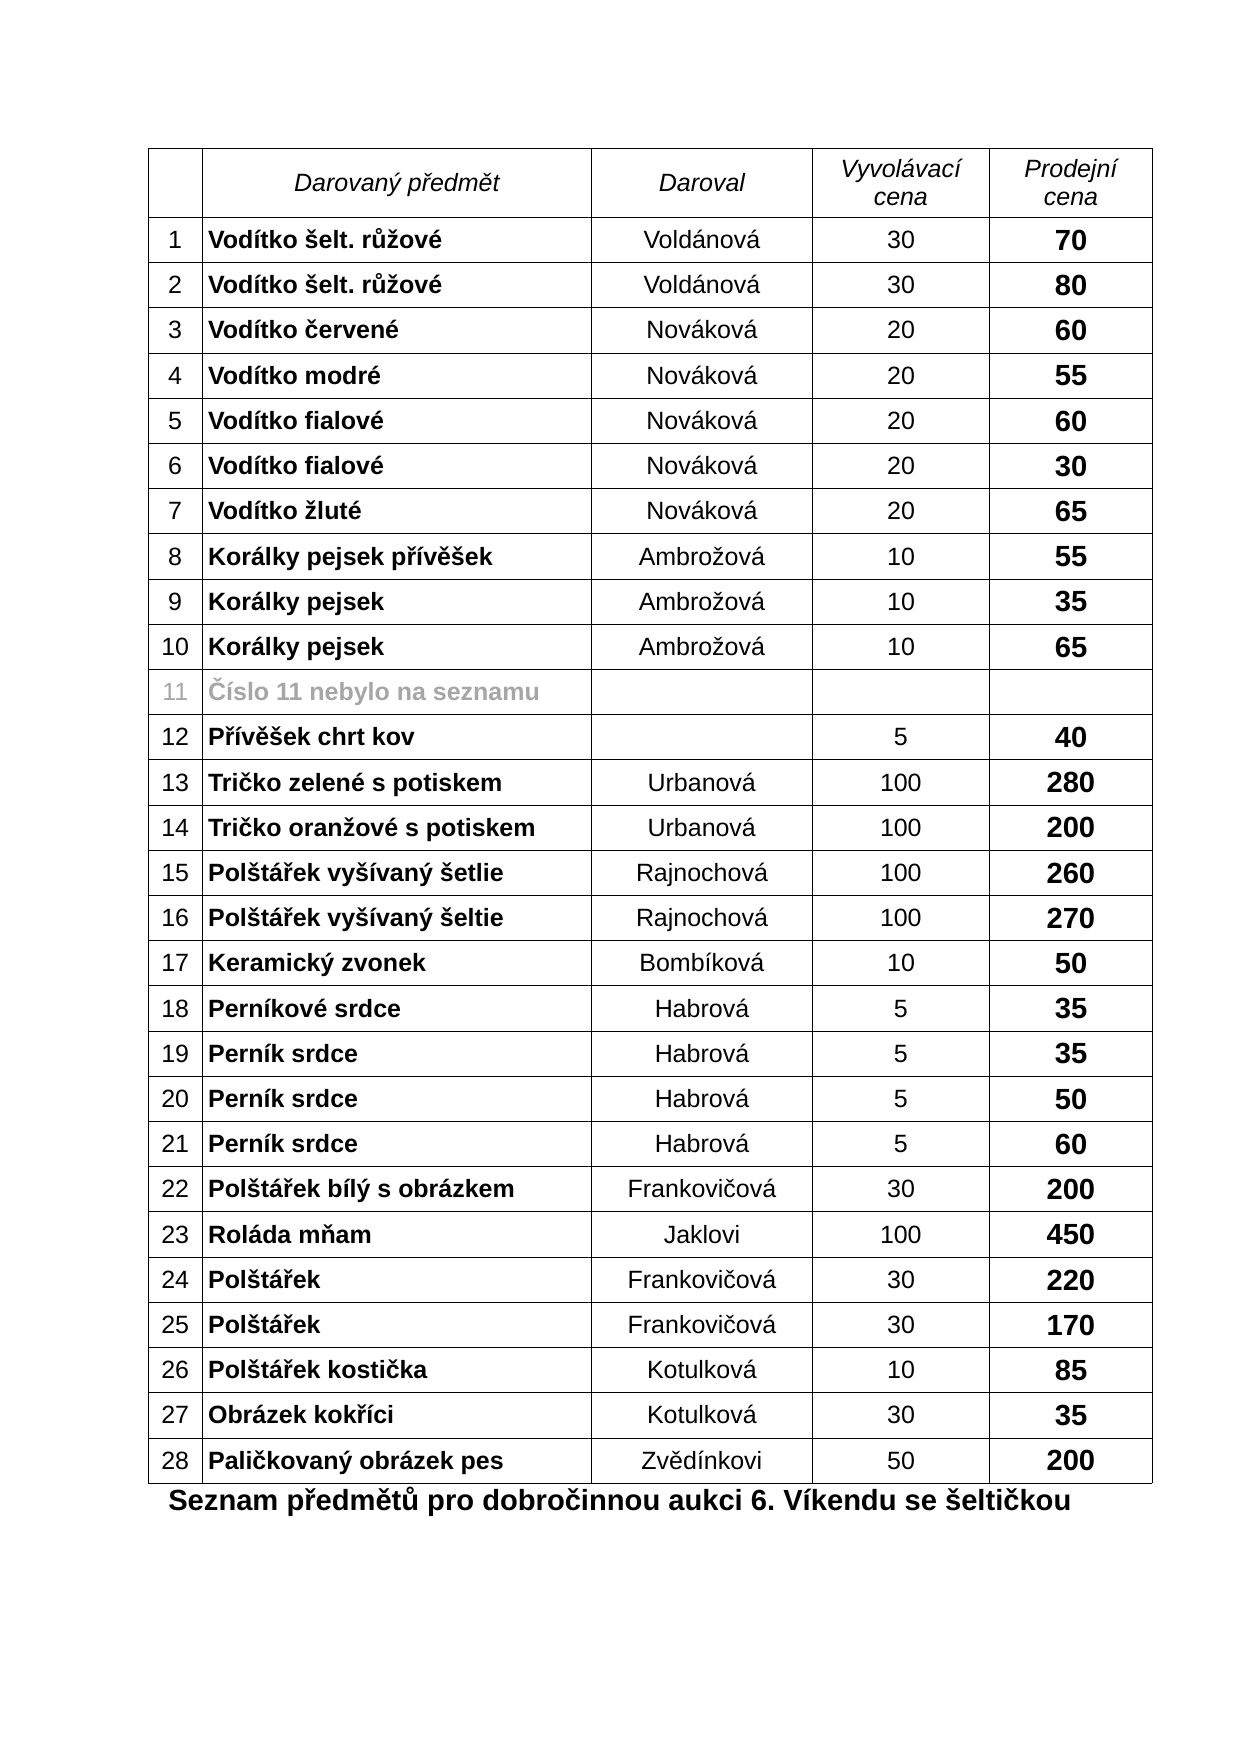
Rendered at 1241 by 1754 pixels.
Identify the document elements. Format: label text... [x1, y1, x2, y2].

table_header [149, 149, 202, 217]
table_cell Ambrožová [592, 534, 812, 578]
table_cell 200 [990, 1439, 1152, 1483]
table_cell 60 [990, 308, 1152, 352]
table_cell 50 [813, 1439, 989, 1483]
table_cell 100 [813, 760, 989, 804]
table_cell Vodítko žluté [203, 489, 591, 533]
table_cell Přívěšek chrt kov [203, 715, 591, 759]
table_cell Tričko oranžové s potiskem [203, 806, 591, 850]
table_cell 20 [813, 489, 989, 533]
table_cell 200 [990, 806, 1152, 850]
table_cell 19 [149, 1032, 202, 1076]
table_cell Nováková [592, 489, 812, 533]
table_cell Paličkovaný obrázek pes [203, 1439, 591, 1483]
table_cell 30 [813, 263, 989, 307]
table_cell Voldánová [592, 263, 812, 307]
table_cell Habrová [592, 1077, 812, 1121]
table_cell Nováková [592, 308, 812, 352]
table_cell Perník srdce [203, 1122, 591, 1166]
table_cell 16 [149, 896, 202, 940]
table_cell Perníkové srdce [203, 986, 591, 1031]
table_cell 25 [149, 1303, 202, 1347]
table_cell 170 [990, 1303, 1152, 1347]
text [148, 1484, 1093, 1516]
table_header Darovaný předmět [203, 149, 591, 217]
table_cell Perník srdce [203, 1077, 591, 1121]
table_cell 15 [149, 851, 202, 895]
table_cell 7 [149, 489, 202, 533]
table_cell 450 [990, 1212, 1152, 1257]
table_cell 65 [990, 489, 1152, 533]
table_cell Korálky pejsek přívěšek [203, 534, 591, 578]
table_cell 22 [149, 1167, 202, 1211]
table_cell Polštářek [203, 1258, 591, 1302]
table_cell Polštářek vyšívaný šeltie [203, 896, 591, 940]
table_cell [813, 670, 989, 714]
table_cell Vodítko šelt. růžové [203, 218, 591, 262]
table_cell Vodítko fialové [203, 444, 591, 488]
table_cell Voldánová [592, 218, 812, 262]
table_cell 60 [990, 399, 1152, 443]
table_cell 35 [990, 1032, 1152, 1076]
table_header Prodejní cena [990, 149, 1152, 217]
table_cell Číslo 11 nebylo na seznamu [203, 670, 591, 714]
table_cell 80 [990, 263, 1152, 307]
table_cell 50 [990, 1077, 1152, 1121]
table_cell 100 [813, 851, 989, 895]
table_cell 5 [813, 986, 989, 1031]
table_cell Polštářek bílý s obrázkem [203, 1167, 591, 1211]
table_cell Habrová [592, 1032, 812, 1076]
table_cell Keramický zvonek [203, 941, 591, 985]
table_cell 10 [813, 1348, 989, 1392]
table_cell Korálky pejsek [203, 625, 591, 669]
table_cell 270 [990, 896, 1152, 940]
table_cell Habrová [592, 986, 812, 1031]
table_cell 13 [149, 760, 202, 804]
table_cell 65 [990, 625, 1152, 669]
table_cell 2 [149, 263, 202, 307]
table_cell 5 [813, 1032, 989, 1076]
table_cell Ambrožová [592, 625, 812, 669]
table_cell 20 [813, 308, 989, 352]
table_cell Tričko zelené s potiskem [203, 760, 591, 804]
table_cell 60 [990, 1122, 1152, 1166]
table_cell 4 [149, 354, 202, 398]
table_cell 5 [149, 399, 202, 443]
table_cell 40 [990, 715, 1152, 759]
table_cell 10 [813, 580, 989, 624]
table_cell [592, 670, 812, 714]
table_header Vyvolávací cena [813, 149, 989, 217]
table_cell Nováková [592, 444, 812, 488]
table_cell 100 [813, 806, 989, 850]
table_cell 100 [813, 896, 989, 940]
table_cell Frankovičová [592, 1258, 812, 1302]
table_cell Roláda mňam [203, 1212, 591, 1257]
table_header Daroval [592, 149, 812, 217]
table_cell 11 [149, 670, 202, 714]
table_cell 28 [149, 1439, 202, 1483]
table_cell 30 [813, 1167, 989, 1211]
table_cell Nováková [592, 354, 812, 398]
table_cell Kotulková [592, 1348, 812, 1392]
table_cell 18 [149, 986, 202, 1031]
table_cell 100 [813, 1212, 989, 1257]
table_cell Rajnochová [592, 851, 812, 895]
table_cell 55 [990, 354, 1152, 398]
table_cell 23 [149, 1212, 202, 1257]
table_cell Ambrožová [592, 580, 812, 624]
table_cell 9 [149, 580, 202, 624]
table_cell 8 [149, 534, 202, 578]
table_cell 200 [990, 1167, 1152, 1211]
table_cell 20 [149, 1077, 202, 1121]
table_cell 55 [990, 534, 1152, 578]
table_cell Zvědínkovi [592, 1439, 812, 1483]
table_cell 30 [813, 1258, 989, 1302]
table_cell 280 [990, 760, 1152, 804]
table_cell 30 [813, 1303, 989, 1347]
table_cell Rajnochová [592, 896, 812, 940]
table_cell 35 [990, 1393, 1152, 1437]
table_cell 27 [149, 1393, 202, 1437]
table_cell 70 [990, 218, 1152, 262]
table_cell 12 [149, 715, 202, 759]
table_cell 30 [990, 444, 1152, 488]
table_cell 50 [990, 941, 1152, 985]
table_cell 3 [149, 308, 202, 352]
table_cell Polštářek [203, 1303, 591, 1347]
table_cell 30 [813, 218, 989, 262]
table_cell Kotulková [592, 1393, 812, 1437]
table_cell 10 [149, 625, 202, 669]
table_cell 220 [990, 1258, 1152, 1302]
table_cell 20 [813, 354, 989, 398]
table_cell 21 [149, 1122, 202, 1166]
table_cell Vodítko modré [203, 354, 591, 398]
table_cell Vodítko fialové [203, 399, 591, 443]
table_cell Frankovičová [592, 1303, 812, 1347]
table_cell 85 [990, 1348, 1152, 1392]
table_cell Habrová [592, 1122, 812, 1166]
table_cell 35 [990, 986, 1152, 1031]
table_cell 24 [149, 1258, 202, 1302]
table_cell Urbanová [592, 760, 812, 804]
table_cell Vodítko šelt. růžové [203, 263, 591, 307]
table_cell 260 [990, 851, 1152, 895]
table_cell 1 [149, 218, 202, 262]
table_cell 20 [813, 399, 989, 443]
table_cell 10 [813, 625, 989, 669]
table_cell 14 [149, 806, 202, 850]
table_cell 5 [813, 1122, 989, 1166]
table_cell Nováková [592, 399, 812, 443]
table_cell Polštářek kostička [203, 1348, 591, 1392]
table_cell Vodítko červené [203, 308, 591, 352]
table_cell [990, 670, 1152, 714]
table_cell 5 [813, 1077, 989, 1121]
table_cell 17 [149, 941, 202, 985]
table_cell 5 [813, 715, 989, 759]
table_cell 10 [813, 534, 989, 578]
table_cell 10 [813, 941, 989, 985]
table_cell Polštářek vyšívaný šetlie [203, 851, 591, 895]
table_cell 26 [149, 1348, 202, 1392]
table_cell Jaklovi [592, 1212, 812, 1257]
table_cell [592, 715, 812, 759]
table_cell 35 [990, 580, 1152, 624]
table_cell Urbanová [592, 806, 812, 850]
table_cell Korálky pejsek [203, 580, 591, 624]
table_cell 20 [813, 444, 989, 488]
table_cell Frankovičová [592, 1167, 812, 1211]
table_cell 30 [813, 1393, 989, 1437]
table_cell Perník srdce [203, 1032, 591, 1076]
table_cell Bombíková [592, 941, 812, 985]
table_cell 6 [149, 444, 202, 488]
table_cell Obrázek kokříci [203, 1393, 591, 1437]
